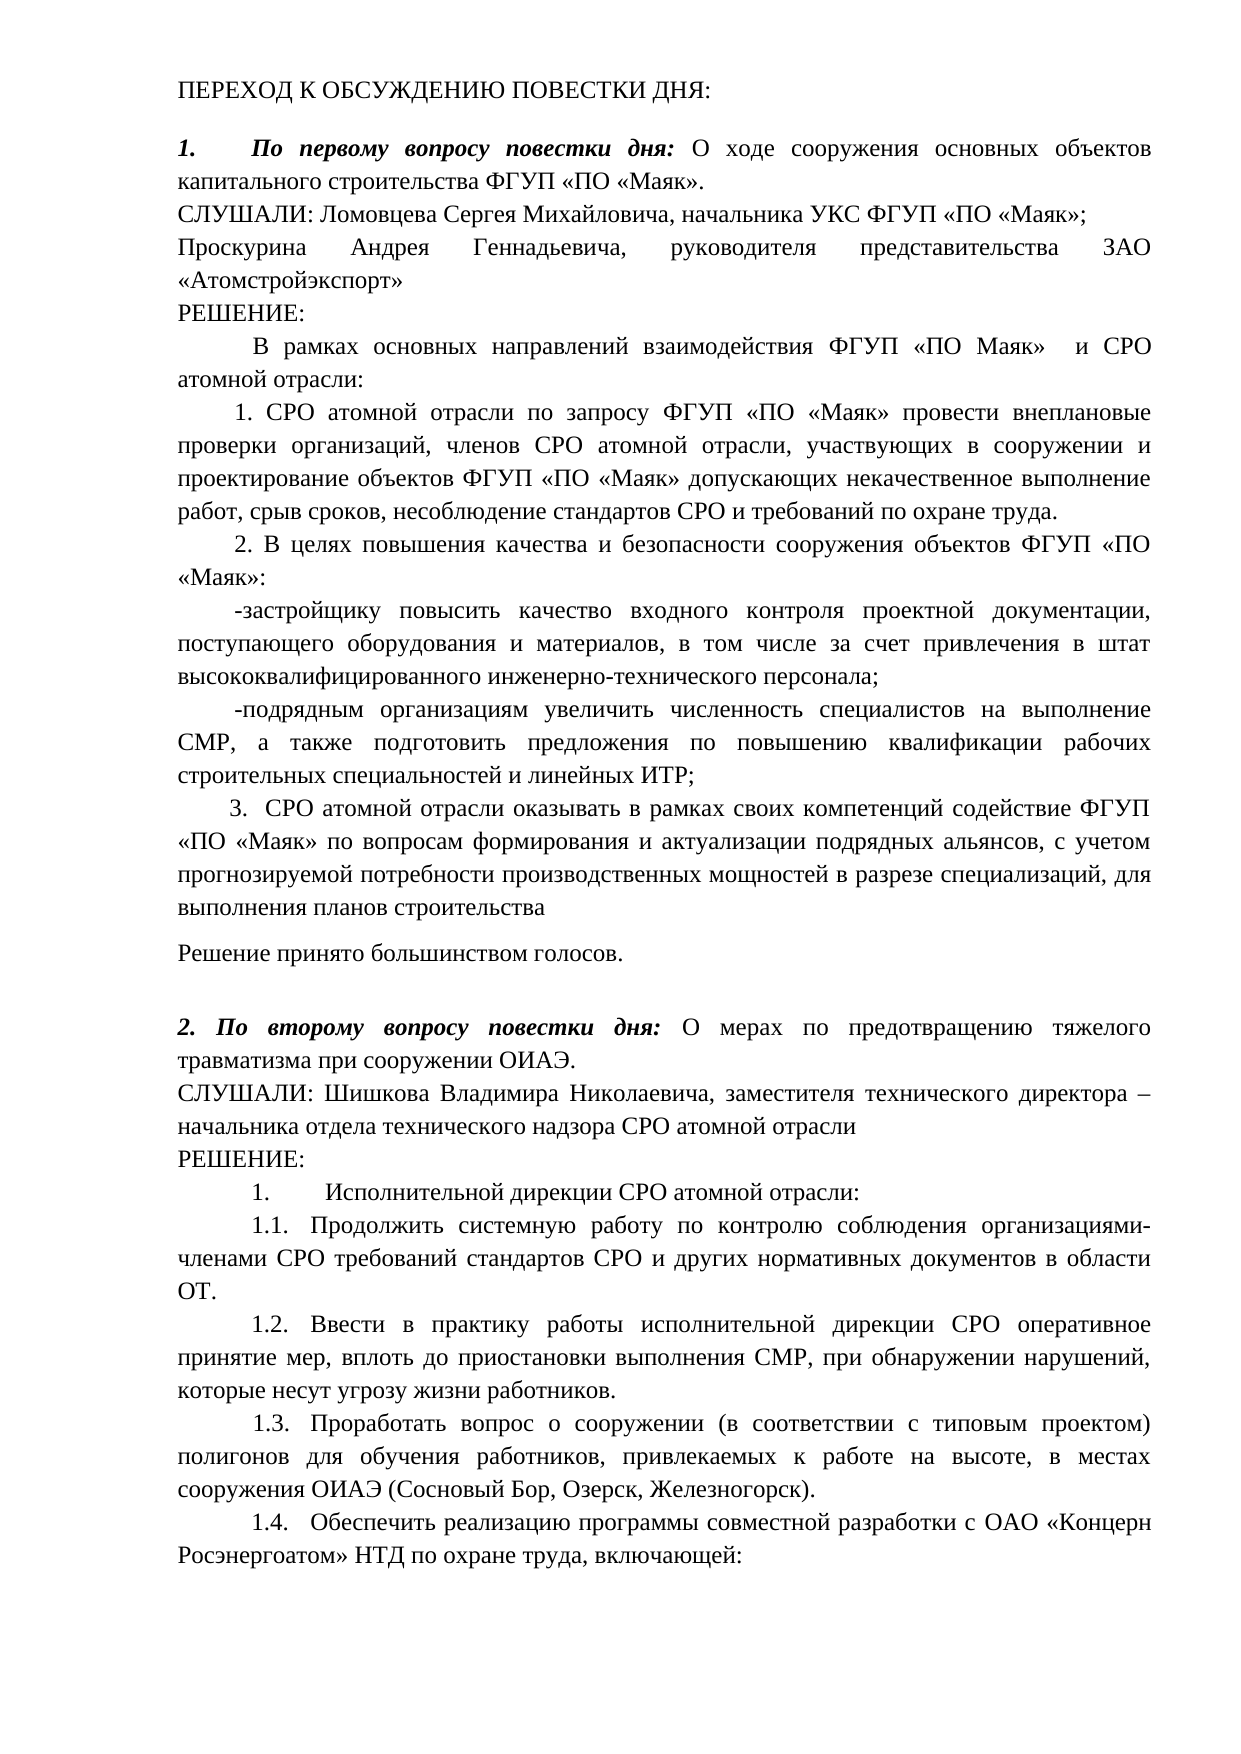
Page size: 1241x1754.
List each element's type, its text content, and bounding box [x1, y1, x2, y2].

list По первому вопросу повестки дня: О ходе сооружения основных объектов капитального строительства ФГУП «ПО «Маяк». [177, 133, 1152, 194]
text 3. СРО атомной отрасли оказывать в рамках своих компетенций содействие ФГУП «ПО «Маяк» по вопросам формирования и актуализации подрядных альянсов, с учетом прогнозируемой потребности производственных мощностей в разрезе специализаций, для выполнения планов строительства [177, 793, 1152, 921]
text -подрядным организациям увеличить численность специалистов на выполнение СМР, а также подготовить предложения по повышению квалификации рабочих строительных специальностей и линейных ИТР; [177, 694, 1152, 789]
list Проработать вопрос о сооружении (в соответствии с типовым проектом) полигонов для обучения работников, привлекаемых к работе на высоте, в местах сооружения ОИАЭ (Сосновый Бор, Озерск, Железногорск). [177, 1408, 1152, 1503]
text 2. По второму вопросу повестки дня: О мерах по предотвращению тяжелого травматизма при сооружении ОИАЭ. [177, 1012, 1152, 1074]
text 1. СРО атомной отрасли по запросу ФГУП «ПО «Маяк» провести внеплановые проверки организаций, членов СРО атомной отрасли, участвующих в сооружении и проектирование объектов ФГУП «ПО «Маяк» допускающих некачественное выполнение работ, срыв сроков, несоблюдение стандартов СРО и требований по охране труда. [177, 397, 1152, 525]
text В рамках основных направлений взаимодействия ФГУП «ПО Маяк» и СРО атомной отрасли: [177, 331, 1152, 393]
text -застройщику повысить качество входного контроля проектной документации, поступающего оборудования и материалов, в том числе за счет привлечения в штат высококвалифицированного инженерно-технического персонала; [177, 595, 1152, 690]
text Проскурина Андрея Геннадьевича, руководителя представительства ЗАО «Атомстройэкспорт» [177, 232, 1152, 294]
list Обеспечить реализацию программы совместной разработки с ОАО «Концерн Росэнергоатом» НТД по охране труда, включающей: [177, 1507, 1152, 1569]
list Исполнительной дирекции СРО атомной отрасли: [251, 1177, 1152, 1206]
text ПЕРЕХОД К ОБСУЖДЕНИЮ ПОВЕСТКИ ДНЯ: [177, 75, 1152, 104]
list Продолжить системную работу по контролю соблюдения организациями-членами СРО требований стандартов СРО и других нормативных документов в области ОТ. [177, 1210, 1152, 1305]
list Ввести в практику работы исполнительной дирекции СРО оперативное принятие мер, вплоть до приостановки выполнения СМР, при обнаружении нарушений, которые несут угрозу жизни работников. [177, 1309, 1152, 1404]
text РЕШЕНИЕ: [177, 298, 1152, 327]
text СЛУШАЛИ: Шишкова Владимира Николаевича, заместителя технического директора – начальника отдела технического надзора СРО атомной отрасли [177, 1078, 1152, 1140]
text СЛУШАЛИ: Ломовцева Сергея Михайловича, начальника УКС ФГУП «ПО «Маяк»; [177, 199, 1152, 228]
text РЕШЕНИЕ: [177, 1144, 1152, 1173]
text Решение принято большинством голосов. [177, 938, 1152, 967]
text 2. В целях повышения качества и безопасности сооружения объектов ФГУП «ПО «Маяк»: [177, 529, 1152, 591]
